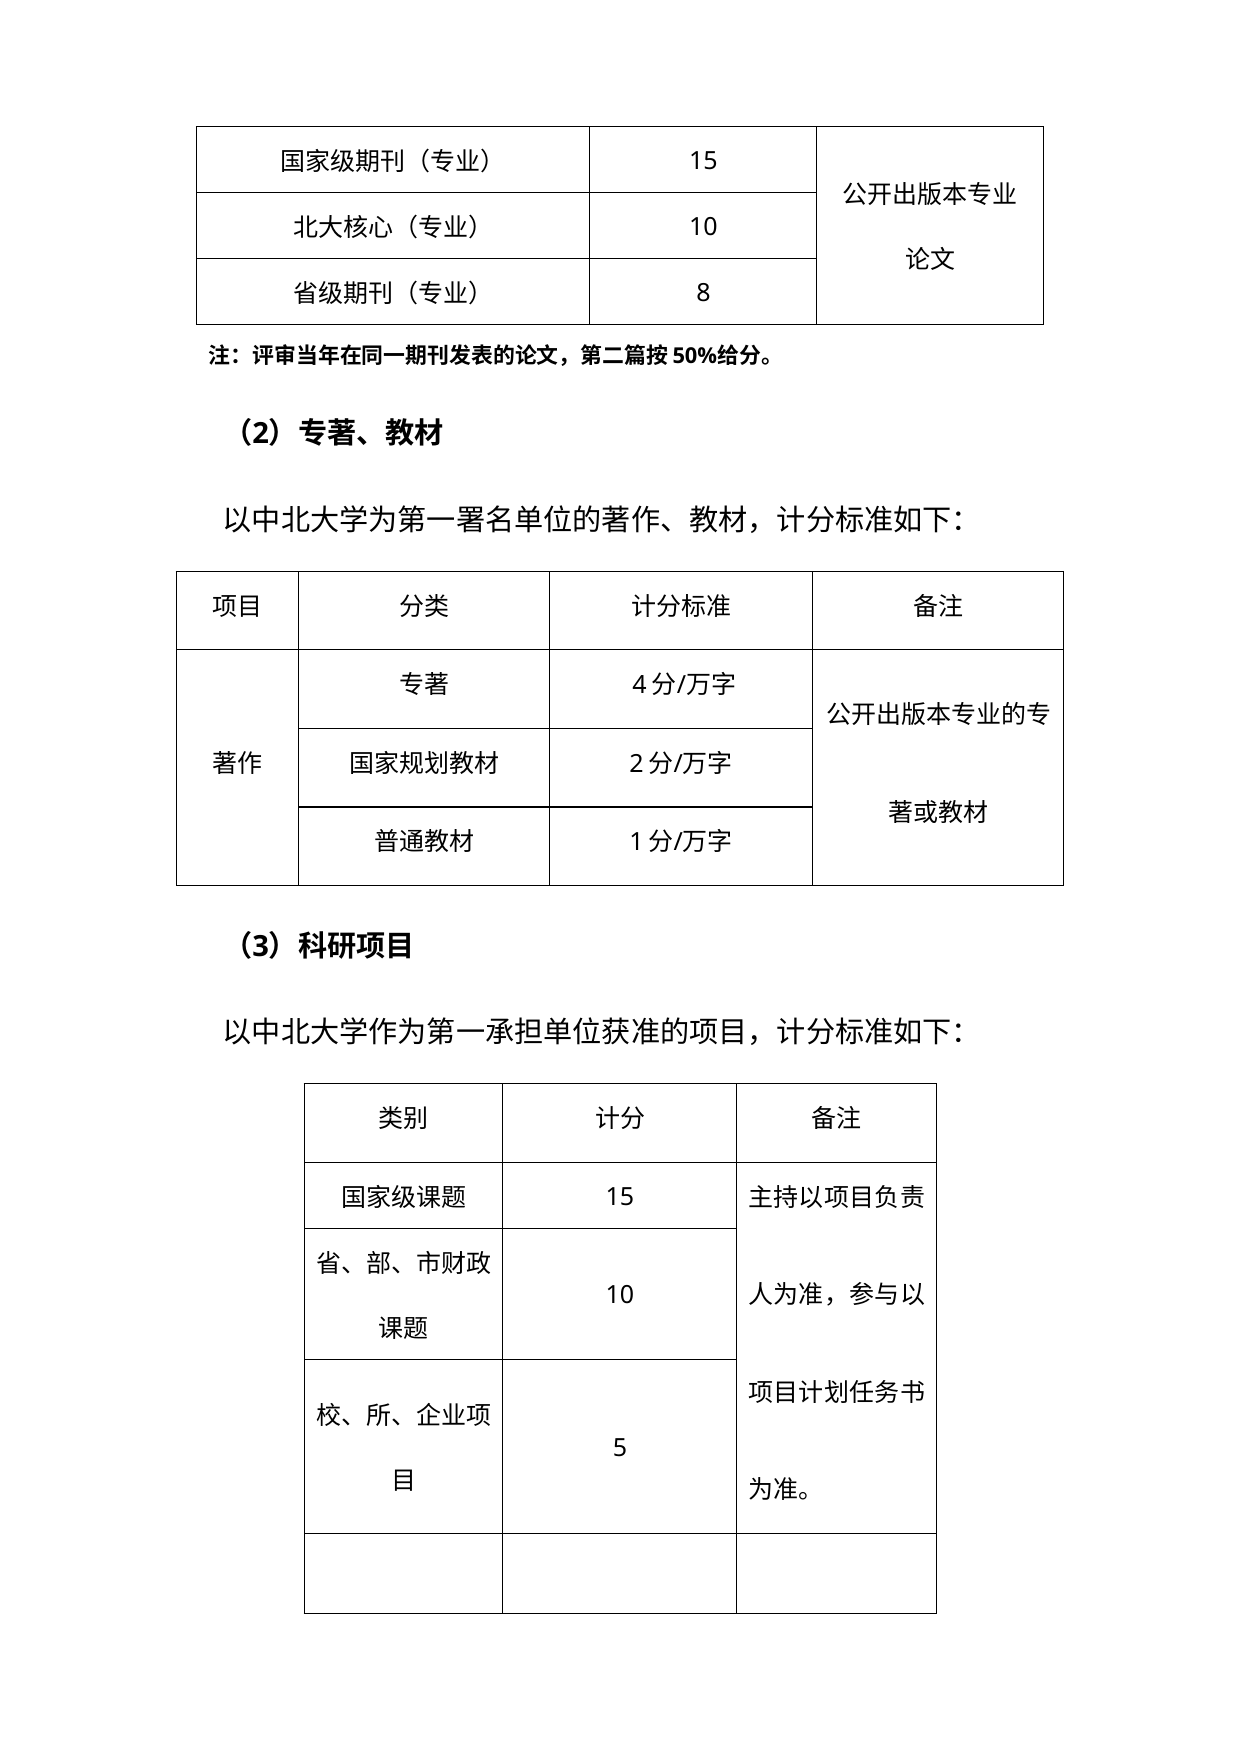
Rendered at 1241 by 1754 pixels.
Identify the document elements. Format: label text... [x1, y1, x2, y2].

table_cell 普通教材 [299, 808, 549, 885]
table_cell 2分/万字 [550, 729, 812, 806]
table_cell 公开出版本专业 论文 [817, 127, 1043, 324]
table_header 备注 [737, 1084, 936, 1162]
table_header 项目 [177, 572, 298, 649]
text （2）专著、教材 [165, 398, 1075, 463]
table_cell 8 [590, 259, 816, 324]
table_cell 15 [590, 127, 816, 192]
table_cell 10 [503, 1229, 736, 1359]
table_cell 15 [503, 1163, 736, 1228]
table_cell 省、部、市财政课题 [305, 1229, 502, 1359]
text （3）科研项目 [165, 911, 1075, 976]
table_cell 北大核心（专业） [197, 193, 589, 258]
table_cell 10 [590, 193, 816, 258]
text 以中北大学为第一署名单位的著作、教材，计分标准如下： [165, 485, 1075, 550]
table_cell [503, 1534, 736, 1613]
table_header 分类 [299, 572, 549, 649]
table_cell 5 [503, 1360, 736, 1533]
table_cell 主持以项目负责人为准，参与以项目计划任务书为准。 [737, 1163, 936, 1533]
table_cell 专著 [299, 650, 549, 728]
table_header 类别 [305, 1084, 502, 1162]
table_cell 公开出版本专业的专著或教材 [813, 650, 1063, 885]
table_cell [737, 1534, 936, 1613]
table_header 计分标准 [550, 572, 812, 649]
table_cell 1分/万字 [550, 808, 812, 885]
table_cell 省级期刊（专业） [197, 259, 589, 324]
table_cell 国家级课题 [305, 1163, 502, 1228]
text 注：评审当年在同一期刊发表的论文，第二篇按50%给分。 [165, 338, 1075, 370]
table_cell 4分/万字 [550, 650, 812, 728]
table_cell 著作 [177, 650, 298, 885]
table_cell 校、所、企业项目 [305, 1360, 502, 1533]
table_cell [305, 1534, 502, 1613]
text 以中北大学作为第一承担单位获准的项目，计分标准如下： [165, 997, 1075, 1062]
table_header 备注 [813, 572, 1063, 649]
table_cell 国家级期刊（专业） [197, 127, 589, 192]
table_cell 国家规划教材 [299, 729, 549, 806]
table_header 计分 [503, 1084, 736, 1162]
